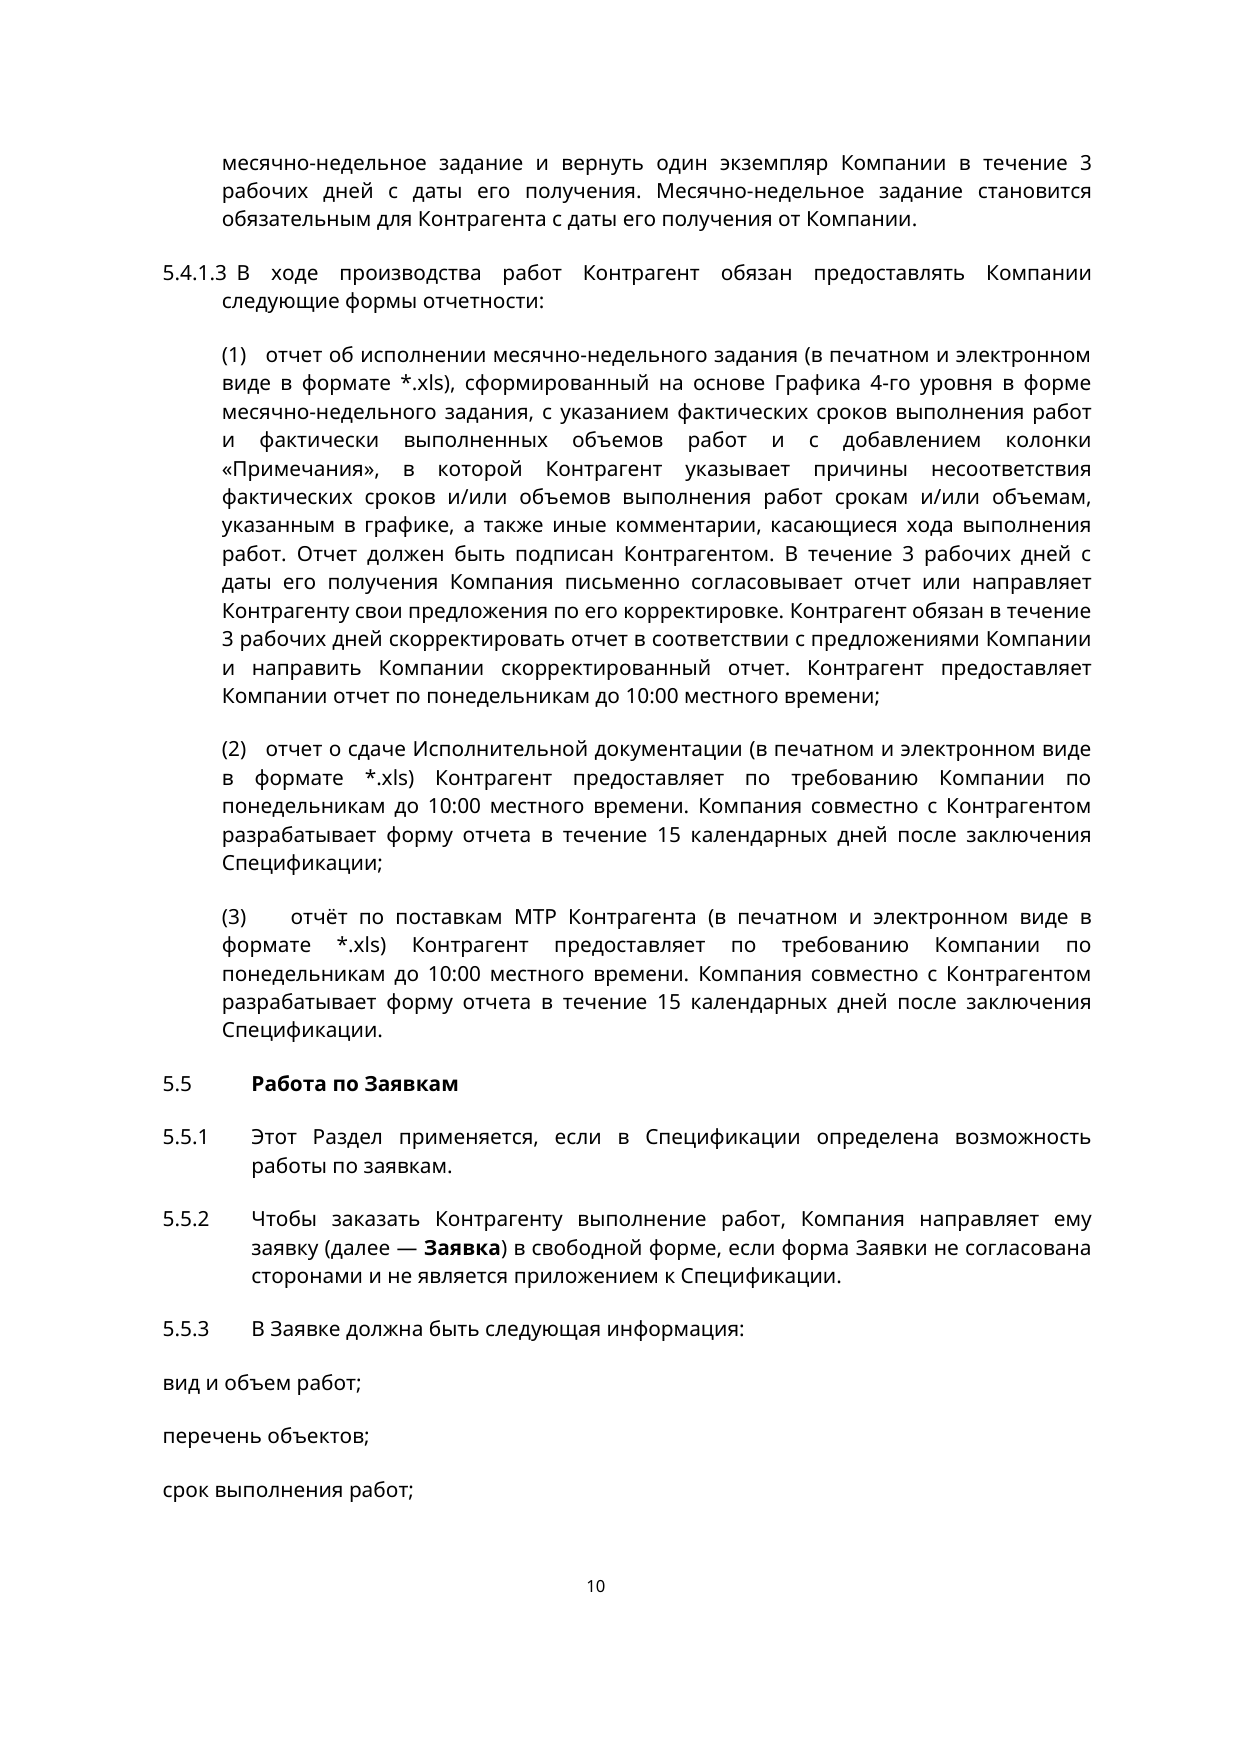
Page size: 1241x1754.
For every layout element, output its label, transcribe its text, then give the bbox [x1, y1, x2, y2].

subtitle перечень объектов; [0, 1421, 1092, 1450]
subtitle В Заявке должна быть следующая информация: [162, 1314, 1092, 1343]
subtitle (3) отчёт по поставкам МТР Контрагента (в печатном и электронном виде в формате *.xls) Контрагент предоставляет по требованию Компании по понедельникам до 10:00 местного времени. Компания совместно с Контрагентом разрабатывает форму отчета в течение 15 календарных дней после заключения Спецификации. [222, 902, 1092, 1044]
subtitle Этот Раздел применяется, если в Спецификации определена возможность работы по заявкам. [162, 1122, 1092, 1179]
subtitle Чтобы заказать Контрагенту выполнение работ, Компания направляет ему заявку (далее — Заявка) в свободной форме, если форма Заявки не согласована сторонами и не является приложением к Спецификации. [162, 1204, 1092, 1289]
text 5.4.1.3 В ходе производства работ Контрагент обязан предоставлять Компании следующие формы отчетности: [162, 258, 1092, 315]
subtitle срок выполнения работ; [0, 1475, 1092, 1503]
subtitle (1) отчет об исполнении месячно-недельного задания (в печатном и электронном виде в формате *.xls), сформированный на основе Графика 4-го уровня в форме месячно-недельного задания, с указанием фактических сроков выполнения работ и фактически выполненных объемов работ и с добавлением колонки «Примечания», в которой Контрагент указывает причины несоответствия фактических сроков и/или объемов выполнения работ срокам и/или объемам, указанным в графике, а также иные комментарии, касающиеся хода выполнения работ. Отчет должен быть подписан Контрагентом. В течение 3 рабочих дней с даты его получения Компания письменно согласовывает отчет или направляет Контрагенту свои предложения по его корректировке. Контрагент обязан в течение 3 рабочих дней скорректировать отчет в соответствии с предложениями Компании и направить Компании скорректированный отчет. Контрагент предоставляет Компании отчет по понедельникам до 10:00 местного времени; [222, 340, 1092, 709]
subtitle Работа по Заявкам [162, 1069, 1092, 1097]
subtitle (2) отчет о сдаче Исполнительной документации (в печатном и электронном виде в формате *.xls) Контрагент предоставляет по требованию Компании по понедельникам до 10:00 местного времени. Компания совместно с Контрагентом разрабатывает форму отчета в течение 15 календарных дней после заключения Спецификации; [222, 734, 1092, 877]
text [162, 148, 1092, 233]
subtitle вид и объем работ; [0, 1368, 1092, 1396]
